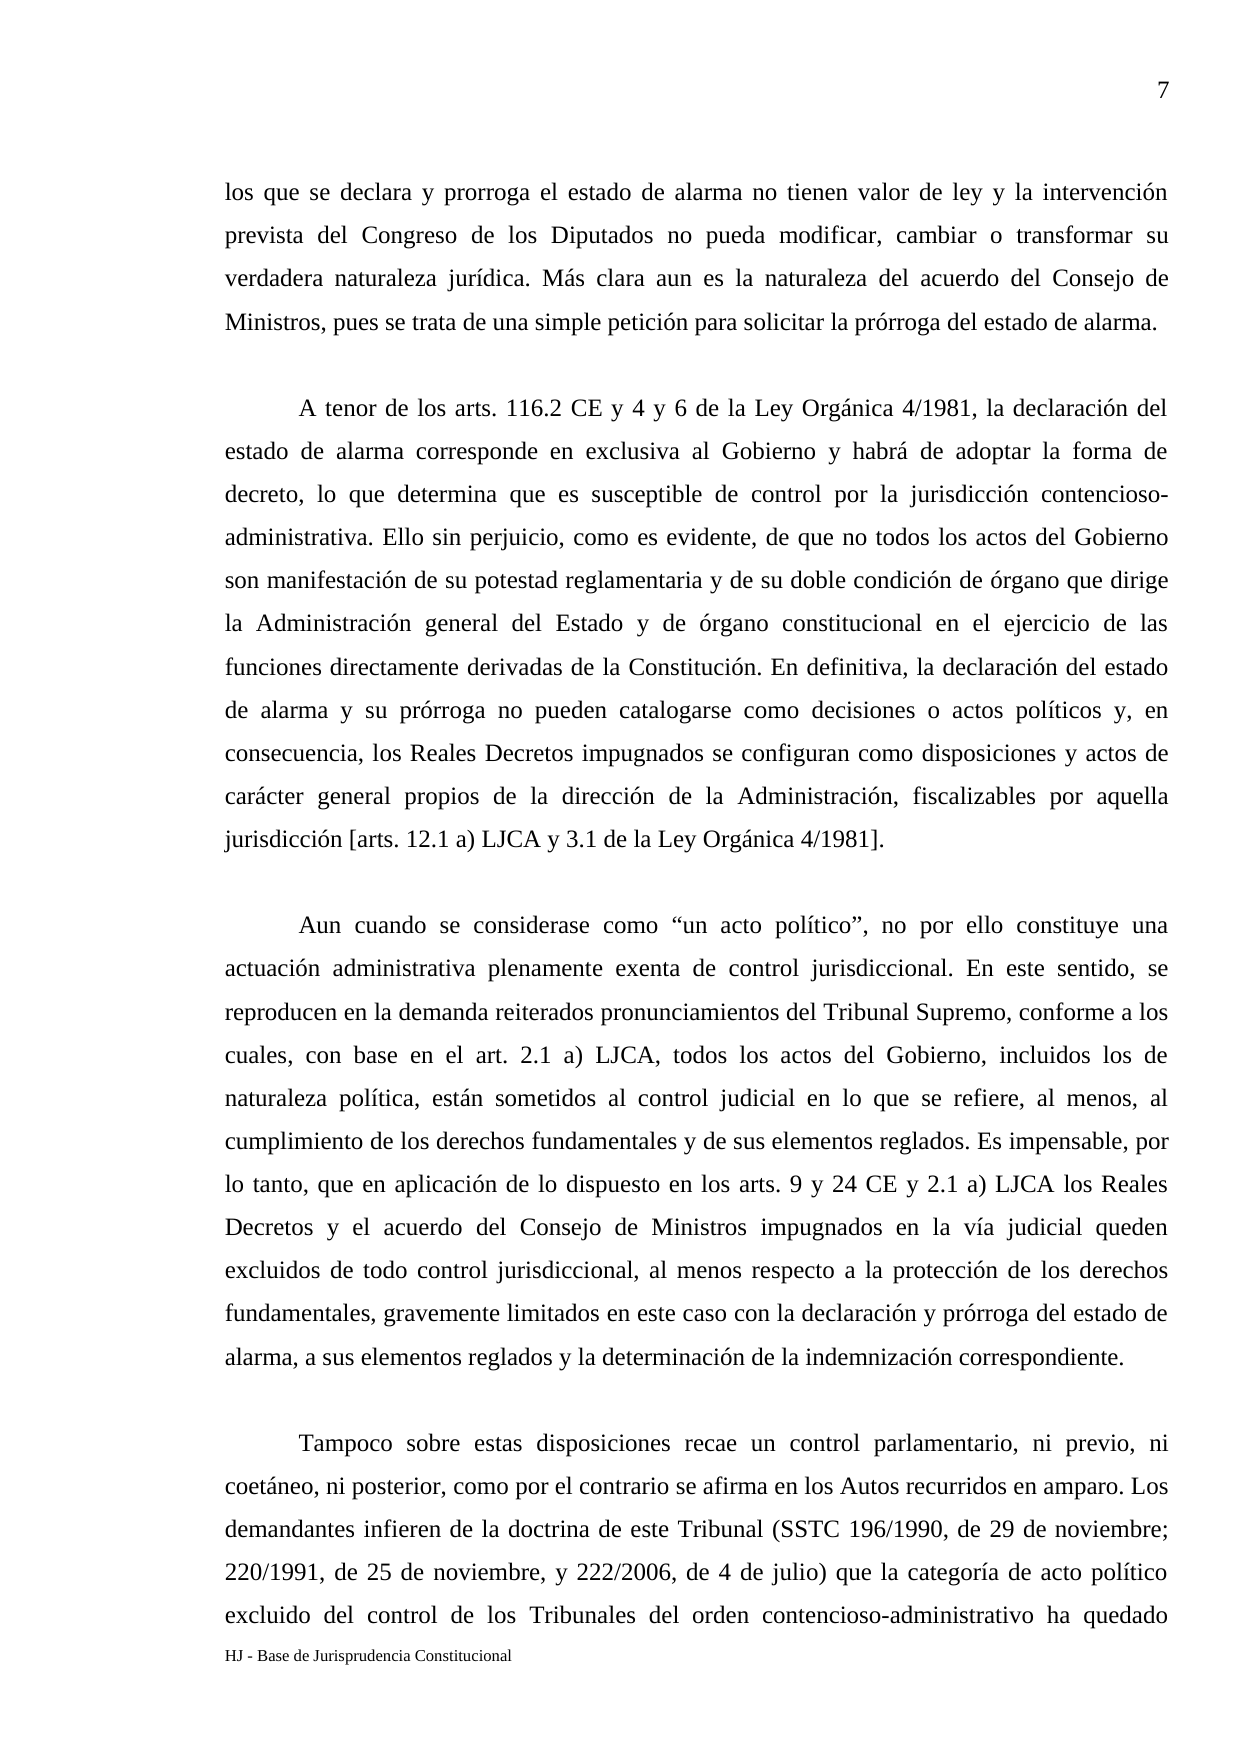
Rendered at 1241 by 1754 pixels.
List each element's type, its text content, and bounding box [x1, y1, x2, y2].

text A tenor de los arts. 116.2 CE y 4 y 6 de la Ley Orgánica 4/1981, la declaración del estado de alarma corresponde en exclusiva al Gobierno y habrá de adoptar la forma de decreto, lo que determina que es susceptible de control por la jurisdicción contencioso-administrativa. Ello sin perjuicio, como es evidente, de que no todos los actos del Gobierno son manifestación de su potestad reglamentaria y de su doble condición de órgano que dirige la Administración general del Estado y de órgano constitucional en el ejercicio de las funciones directamente derivadas de la Constitución. En definitiva, la declaración del estado de alarma y su prórroga no pueden catalogarse como decisiones o actos políticos y, en consecuencia, los Reales Decretos impugnados se configuran como disposiciones y actos de carácter general propios de la dirección de la Administración, fiscalizables por aquella jurisdicción [arts. 12.1 a) LJCA y 3.1 de la Ley Orgánica 4/1981]. [224, 393, 1169, 853]
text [224, 1428, 1169, 1629]
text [224, 177, 1169, 335]
text Aun cuando se considerase como “un acto político”, no por ello constituye una actuación administrativa plenamente exenta de control jurisdiccional. En este sentido, se reproducen en la demanda reiterados pronunciamientos del Tribunal Supremo, conforme a los cuales, con base en el art. 2.1 a) LJCA, todos los actos del Gobierno, incluidos los de naturaleza política, están sometidos al control judicial en lo que se refiere, al menos, al cumplimiento de los derechos fundamentales y de sus elementos reglados. Es impensable, por lo tanto, que en aplicación de lo dispuesto en los arts. 9 y 24 CE y 2.1 a) LJCA los Reales Decretos y el acuerdo del Consejo de Ministros impugnados en la vía judicial queden excluidos de todo control jurisdiccional, al menos respecto a la protección de los derechos fundamentales, gravemente limitados en este caso con la declaración y prórroga del estado de alarma, a sus elementos reglados y la determinación de la indemnización correspondiente. [224, 910, 1169, 1370]
